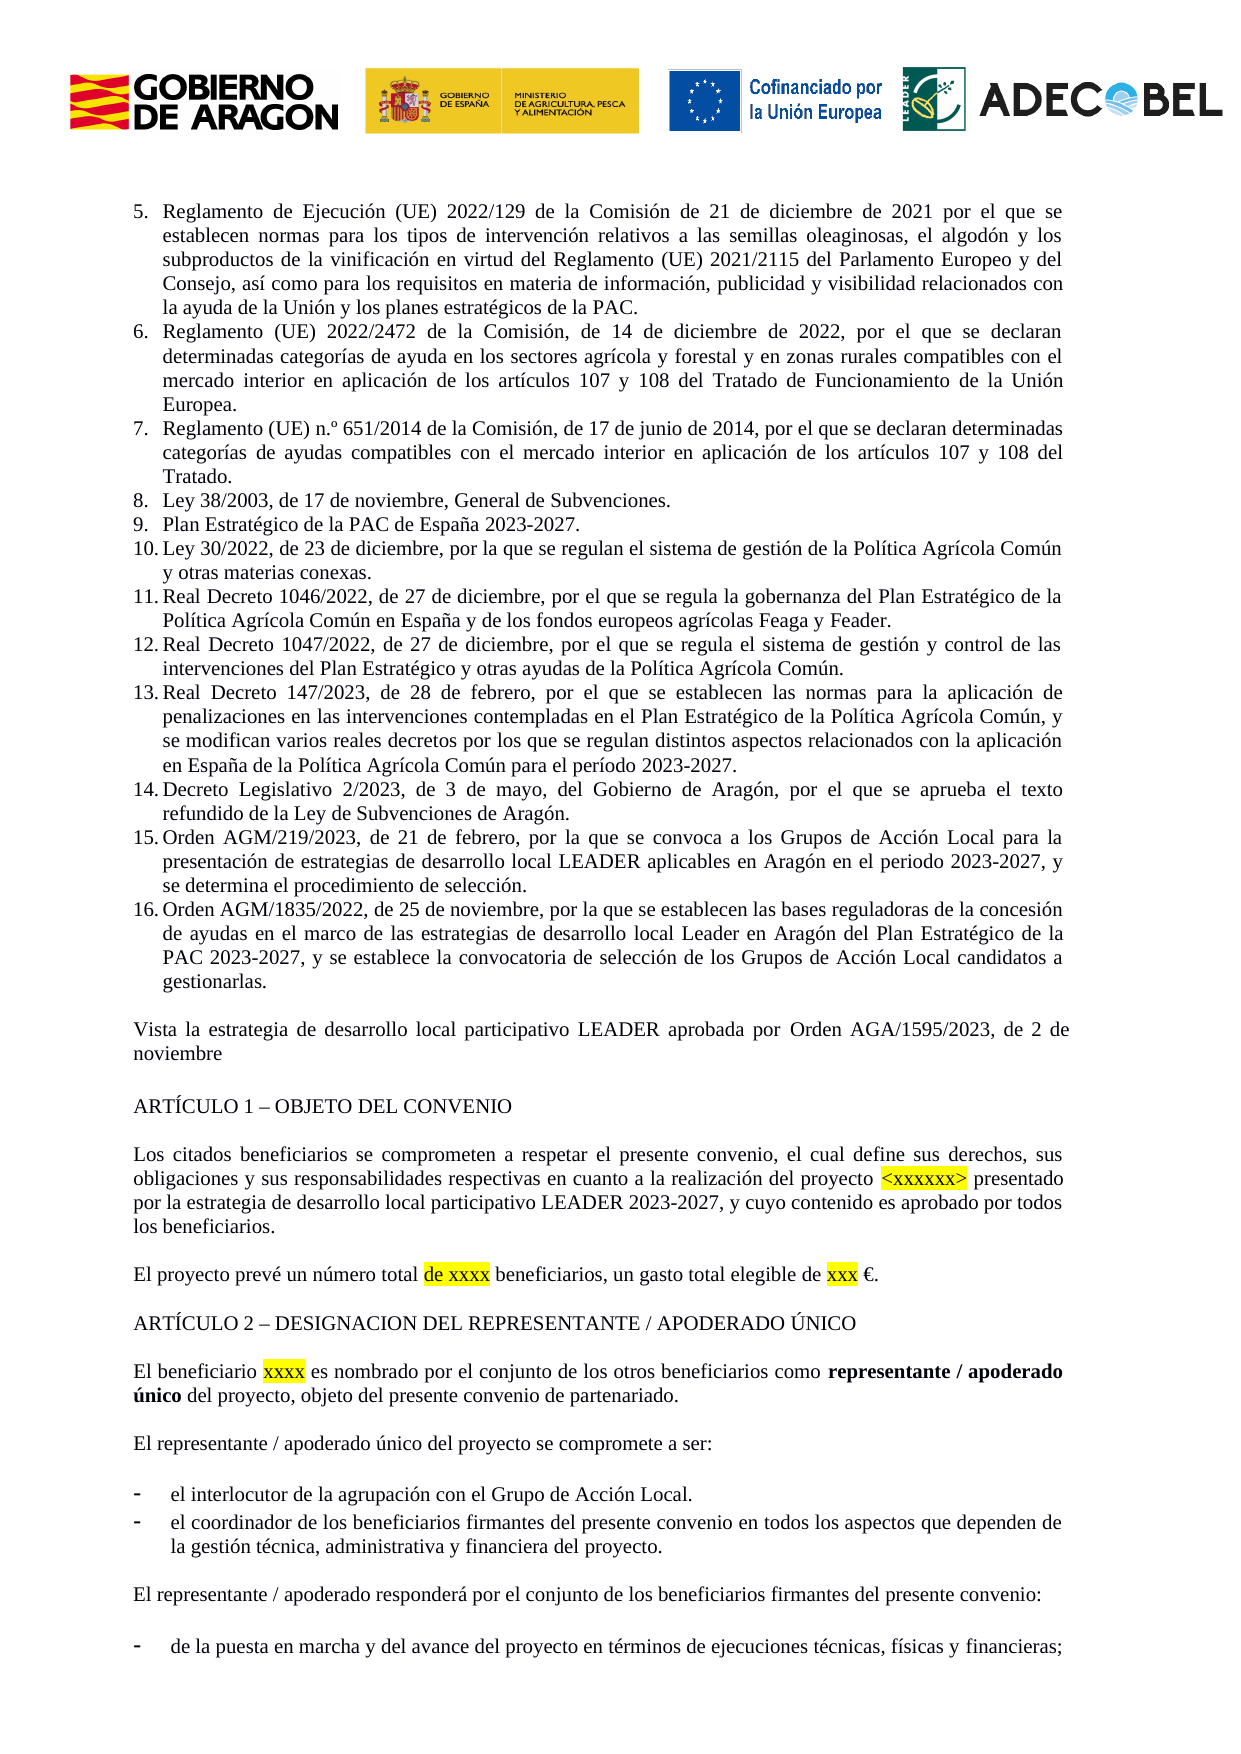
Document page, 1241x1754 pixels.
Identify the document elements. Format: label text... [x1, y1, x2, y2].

list Reglamento (UE) 2022/2472 de la Comisión, de 14 de diciembre de 2022, por el que se declaran determinadas categorías de ayuda en los sectores agrícola y forestal y en zonas rurales compatibles con el mercado interior en aplicación de los artículos 107 y 108 del Tratado de Funcionamiento de la Unión Europea. [133, 319, 1063, 416]
picture [661, 67, 892, 135]
list Plan Estratégico de la PAC de España 2023-2027. [133, 512, 1084, 536]
text El beneficiario xxxx es nombrado por el conjunto de los otros beneficiarios como representante / apoderado único del proyecto, objeto del presente convenio de partenariado. [133, 1359, 1063, 1407]
text El representante / apoderado responderá por el conjunto de los beneficiarios firmantes del presente convenio: [133, 1582, 1084, 1606]
list el coordinador de los beneficiarios firmantes del presente convenio en todos los aspectos que dependen de la gestión técnica, administrativa y financiera del proyecto. [133, 1507, 1063, 1558]
list Reglamento (UE) n.º 651/2014 de la Comisión, de 17 de junio de 2014, por el que se declaran determinadas categorías de ayudas compatibles con el mercado interior en aplicación de los artículos 107 y 108 del Tratado. [133, 416, 1063, 488]
list Real Decreto 147/2023, de 28 de febrero, por el que se establecen las normas para la aplicación de penalizaciones en las intervenciones contempladas en el Plan Estratégico de la Política Agrícola Común, y se modifican varios reales decretos por los que se regulan distintos aspectos relacionados con la aplicación en España de la Política Agrícola Común para el período 2023-2027. [133, 680, 1064, 777]
list el interlocutor de la agrupación con el Grupo de Acción Local. [133, 1478, 1084, 1507]
list Ley 38/2003, de 17 de noviembre, General de Subvenciones. [133, 488, 1084, 512]
list Decreto Legislativo 2/2023, de 3 de mayo, del Gobierno de Aragón, por el que se aprueba el texto refundido de la Ley de Subvenciones de Aragón. [133, 777, 1063, 825]
list Real Decreto 1046/2022, de 27 de diciembre, por el que se regula la gobernanza del Plan Estratégico de la Política Agrícola Común en España y de los fondos europeos agrícolas Feaga y Feader. [133, 584, 1063, 632]
text ARTÍCULO 1 – OBJETO DEL CONVENIO [133, 1094, 839, 1118]
list Ley 30/2022, de 23 de diciembre, por la que se regulan el sistema de gestión de la Política Agrícola Común y otras materias conexas. [133, 536, 1063, 584]
text Los citados beneficiarios se comprometen a respetar el presente convenio, el cual define sus derechos, sus obligaciones y sus responsabilidades respectivas en cuanto a la realización del proyecto <xxxxxx> presentado por la estrategia de desarrollo local participativo LEADER 2023-2027, y cuyo contenido es aprobado por todos los beneficiarios. [133, 1142, 1064, 1238]
text El proyecto prevé un número total de xxxx beneficiarios, un gasto total elegible de xxx €. ARTÍCULO 2 – DESIGNACION DEL REPRESENTANTE / APODERADO ÚNICO [133, 1262, 880, 1334]
text Vista la estrategia de desarrollo local participativo LEADER aprobada por Orden AGA/1595/2023, de 2 de noviembre [133, 1017, 1070, 1065]
list Reglamento de Ejecución (UE) 2022/129 de la Comisión de 21 de diciembre de 2021 por el que se establecen normas para los tipos de intervención relativos a las semillas oleaginosas, el algodón y los subproductos de la vinificación en virtud del Reglamento (UE) 2021/2115 del Parlamento Europeo y del Consejo, así como para los requisitos en materia de información, publicidad y visibilidad relacionados con la ayuda de la Unión y los planes estratégicos de la PAC. [133, 199, 1063, 319]
list Orden AGM/219/2023, de 21 de febrero, por la que se convoca a los Grupos de Acción Local para la presentación de estrategias de desarrollo local LEADER aplicables en Aragón en el periodo 2023-2027, y se determina el procedimiento de selección. [133, 825, 1064, 897]
list Orden AGM/1835/2022, de 25 de noviembre, por la que se establecen las bases reguladoras de la concesión de ayudas en el marco de las estrategias de desarrollo local Leader en Aragón del Plan Estratégico de la PAC 2023-2027, y se establece la convocatoria de selección de los Grupos de Acción Local candidatos a gestionarlas. [133, 897, 1063, 993]
picture [364, 67, 640, 134]
list Real Decreto 1047/2022, de 27 de diciembre, por el que se regula el sistema de gestión y control de las intervenciones del Plan Estratégico y otras ayudas de la Política Agrícola Común. [133, 632, 1063, 680]
list de la puesta en marcha y del avance del proyecto en términos de ejecuciones técnicas, físicas y financieras; [133, 1630, 1084, 1659]
picture [974, 75, 1228, 123]
text El representante / apoderado único del proyecto se compromete a ser: [133, 1431, 1084, 1455]
picture [902, 67, 966, 131]
